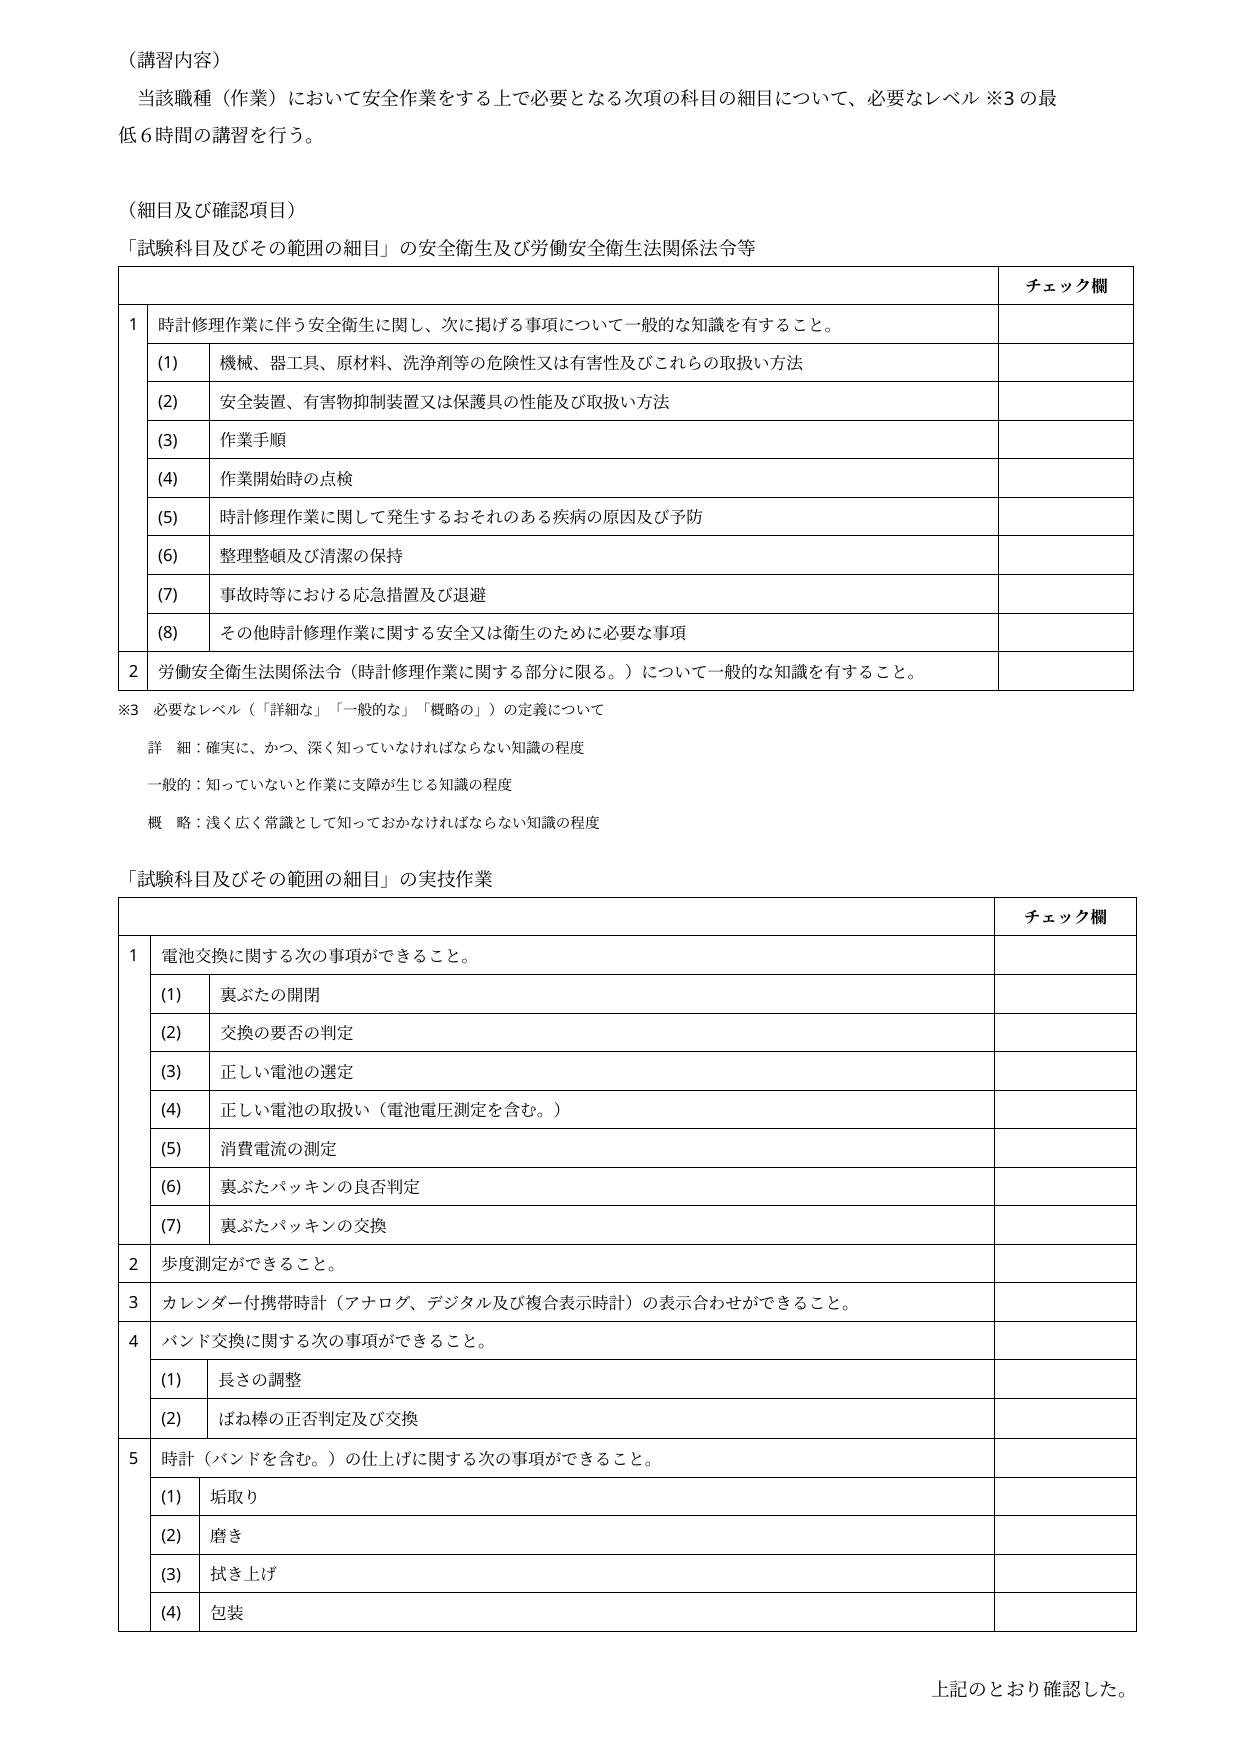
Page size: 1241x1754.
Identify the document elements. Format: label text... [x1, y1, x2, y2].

table_cell (4) [151, 1091, 209, 1128]
table_cell (5) [151, 1129, 209, 1167]
text 上記のとおり確認した。 [118, 1669, 1137, 1707]
table_cell 裏ぶたパッキンの交換 [210, 1206, 994, 1244]
table_cell [995, 975, 1136, 1012]
table_cell (2) [151, 1399, 207, 1438]
table_cell (1) [148, 344, 209, 381]
text 「試験科目及びその範囲の細目」の実技作業 [118, 859, 1137, 897]
table_cell その他時計修理作業に関する安全又は衛生のために必要な事項 [210, 614, 998, 651]
table_cell [995, 1478, 1136, 1515]
table_cell [999, 652, 1133, 689]
table_cell (2) [148, 382, 209, 420]
text ※3 必要なレベル（「詳細な」「一般的な」「概略の」）の定義について [118, 691, 1137, 728]
table_cell [999, 382, 1133, 420]
table_cell (1) [151, 1360, 207, 1398]
table_cell 時計修理作業に関して発生するおそれのある疾病の原因及び予防 [210, 498, 998, 535]
table_cell [995, 1322, 1136, 1359]
table_cell (8) [148, 614, 209, 651]
table_cell 正しい電池の取扱い（電池電圧測定を含む。） [210, 1091, 994, 1128]
table_cell (6) [151, 1168, 209, 1205]
text 一般的：知っていないと作業に支障が生じる知識の程度 [118, 766, 1137, 803]
table_cell 正しい電池の選定 [210, 1052, 994, 1089]
table_cell (6) [148, 536, 209, 574]
table_cell [995, 1245, 1136, 1282]
table_header チェック欄 [995, 898, 1136, 935]
table_cell [999, 421, 1133, 458]
table_cell [999, 614, 1133, 651]
table_cell 整理整頓及び清潔の保持 [210, 536, 998, 574]
table_cell [995, 1399, 1136, 1438]
table_cell (3) [151, 1052, 209, 1089]
table_cell [999, 344, 1133, 381]
table_cell 作業開始時の点検 [210, 459, 998, 497]
table_cell [995, 1168, 1136, 1205]
table_cell [995, 1593, 1136, 1631]
table_cell [999, 305, 1133, 343]
table_cell 1 [119, 936, 150, 1244]
table_cell 機械、器工具、原材料、洗浄剤等の危険性又は有害性及びこれらの取扱い方法 [210, 344, 998, 381]
table_cell (3) [151, 1555, 199, 1592]
table_cell バンド交換に関する次の事項ができること。 [151, 1322, 994, 1359]
table_cell 消費電流の測定 [210, 1129, 994, 1167]
table_cell 電池交換に関する次の事項ができること。 [151, 936, 994, 974]
text 当該職種（作業）において安全作業をする上で必要となる次項の科目の細目について、必要なレベル ※3 の最低６時間の講習を行う。 [118, 78, 1063, 153]
table_cell (7) [148, 575, 209, 612]
table_cell 3 [119, 1283, 150, 1321]
text 詳 細：確実に、かつ、深く知っていなければならない知識の程度 [118, 728, 1137, 766]
table_cell 垢取り [200, 1478, 994, 1515]
text （講習内容） [118, 41, 1048, 78]
table_cell 労働安全衛生法関係法令（時計修理作業に関する部分に限る。）について一般的な知識を有すること。 [148, 652, 998, 689]
table_header チェック欄 [999, 267, 1133, 304]
table_cell [999, 459, 1133, 497]
table_cell 交換の要否の判定 [210, 1014, 994, 1051]
table_cell 裏ぶたパッキンの良否判定 [210, 1168, 994, 1205]
table_cell (2) [151, 1014, 209, 1051]
table_cell 事故時等における応急措置及び退避 [210, 575, 998, 612]
table_cell [995, 1129, 1136, 1167]
table_cell [999, 498, 1133, 535]
table_cell 包装 [200, 1593, 994, 1631]
text 概 略：浅く広く常識として知っておかなければならない知識の程度 [118, 803, 1137, 841]
table_cell 作業手順 [210, 421, 998, 458]
table_cell 磨き [200, 1516, 994, 1554]
table_cell ばね棒の正否判定及び交換 [208, 1399, 994, 1438]
table_cell 1 [119, 305, 147, 651]
text 「試験科目及びその範囲の細目」の安全衛生及び労働安全衛生法関係法令等 [118, 228, 1137, 266]
table_cell 拭き上げ [200, 1555, 994, 1592]
table_cell (4) [151, 1593, 199, 1631]
table_cell (1) [151, 975, 209, 1012]
table_cell (5) [148, 498, 209, 535]
table_cell 裏ぶたの開閉 [210, 975, 994, 1012]
table_cell [995, 1206, 1136, 1244]
table_cell 安全装置、有害物抑制装置又は保護具の性能及び取扱い方法 [210, 382, 998, 420]
table_cell 4 [119, 1322, 150, 1438]
table_cell (4) [148, 459, 209, 497]
table_cell [995, 1052, 1136, 1089]
text （細目及び確認項目） [118, 191, 1122, 228]
table_cell 長さの調整 [208, 1360, 994, 1398]
table_cell [995, 936, 1136, 974]
table_cell 5 [119, 1439, 150, 1631]
table_cell [999, 575, 1133, 612]
table_cell [999, 536, 1133, 574]
table_cell (2) [151, 1516, 199, 1554]
table_cell 時計修理作業に伴う安全衛生に関し、次に掲げる事項について一般的な知識を有すること。 [148, 305, 998, 343]
table_cell [995, 1516, 1136, 1554]
table_cell (7) [151, 1206, 209, 1244]
table_cell [995, 1014, 1136, 1051]
table_cell カレンダー付携帯時計（アナログ、デジタル及び複合表示時計）の表示合わせができること。 [151, 1283, 994, 1321]
table_header [119, 898, 994, 935]
table_cell 歩度測定ができること。 [151, 1245, 994, 1282]
table_cell (1) [151, 1478, 199, 1515]
table_cell [995, 1091, 1136, 1128]
table_cell 2 [119, 1245, 150, 1282]
table_cell (3) [148, 421, 209, 458]
table_cell [995, 1360, 1136, 1398]
table_cell [995, 1439, 1136, 1477]
table_cell [995, 1283, 1136, 1321]
table_cell 時計（バンドを含む。）の仕上げに関する次の事項ができること。 [151, 1439, 994, 1477]
table_header [119, 267, 998, 304]
table_cell 2 [119, 652, 147, 689]
table_cell [995, 1555, 1136, 1592]
